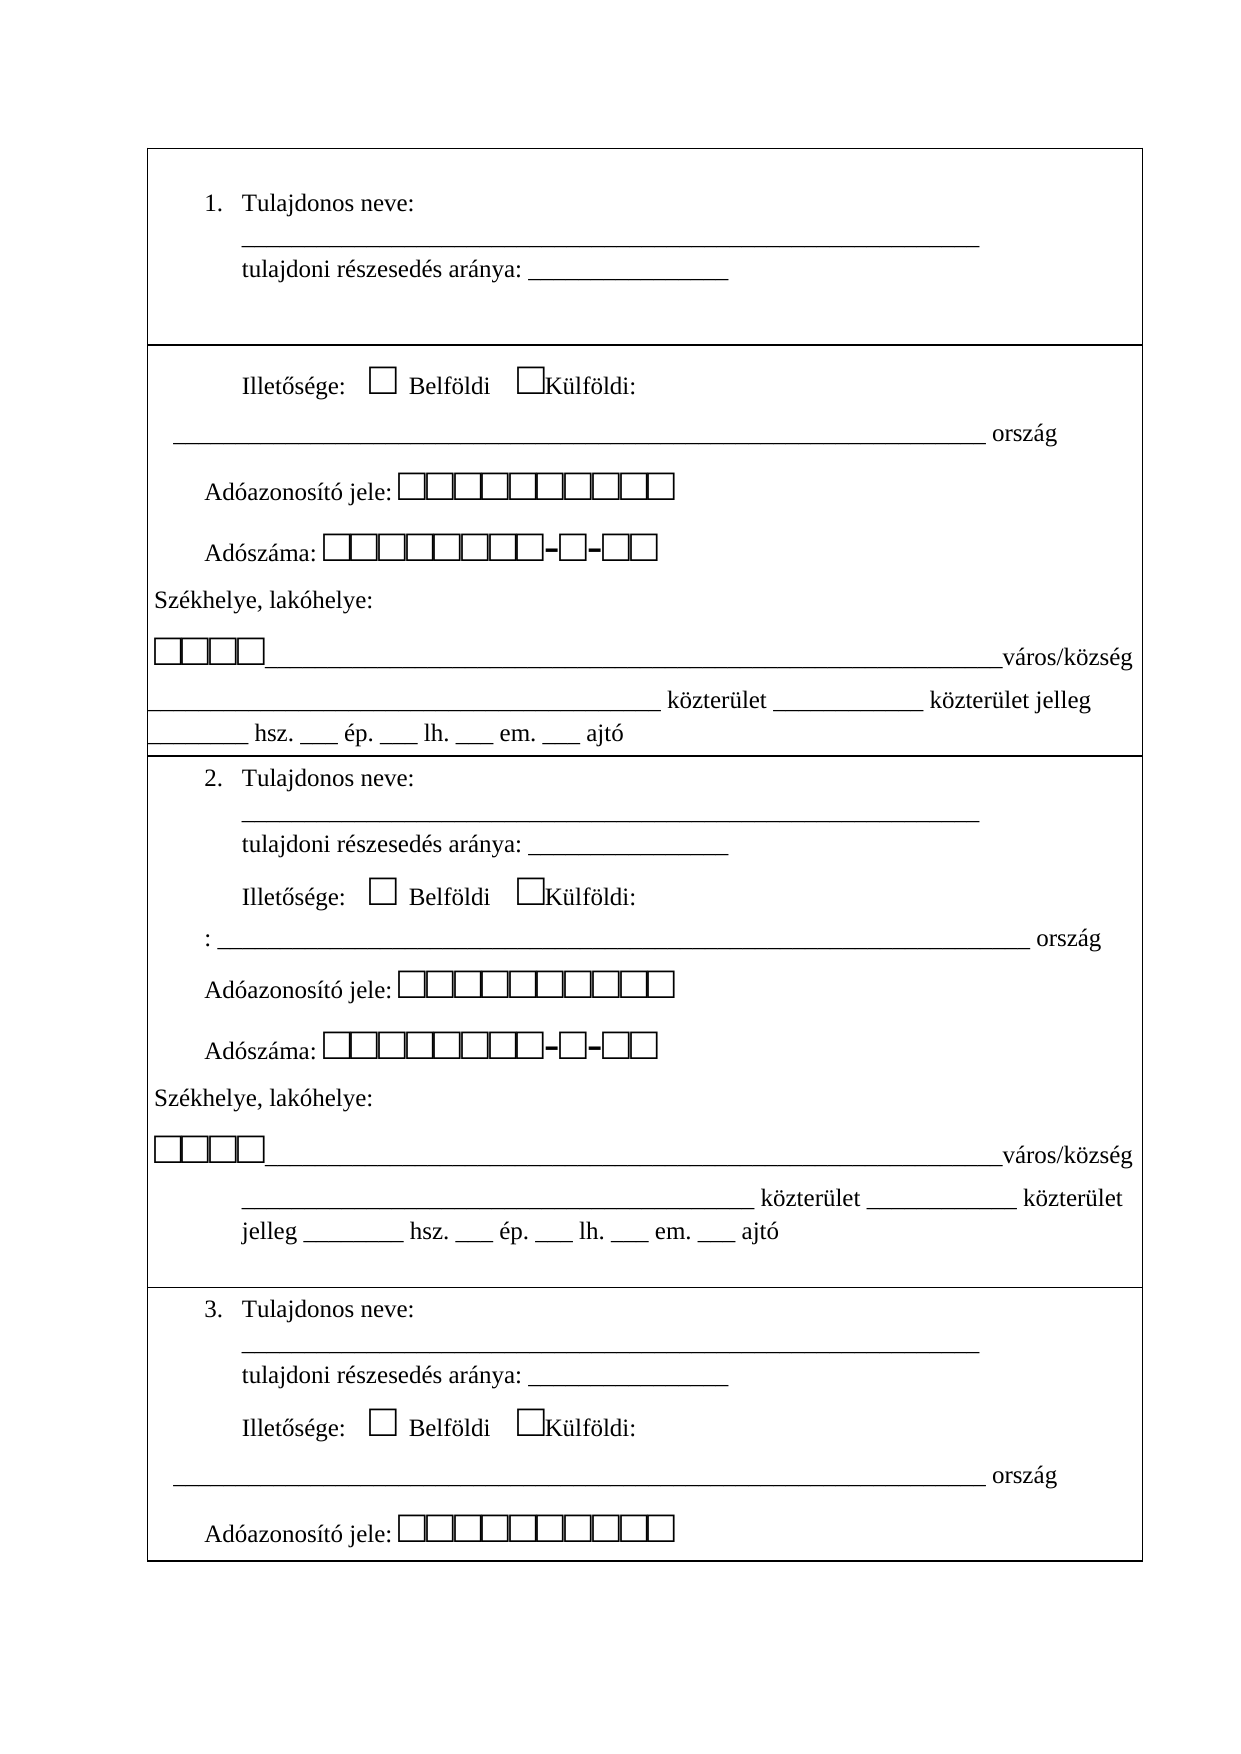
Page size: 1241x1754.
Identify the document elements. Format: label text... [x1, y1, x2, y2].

table_cell Tulajdonos neve: ___________________________________________________________ tulajdoni részesedés aránya: ________________ [148, 149, 1142, 344]
table_cell Illetősége: □ Belföldi □Külföldi: _________________________________________________________________ ország Adóazonosító jele: □□□□□□□□□□ Adószáma: □□□□□□□□-□-□□ Székhelye, lakóhelye: □□□□___________________________________________________________város/község _________________________________________ közterület ____________ közterület jelleg ________ hsz. ___ ép. ___ lh. ___ em. ___ ajtó [148, 346, 1142, 755]
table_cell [148, 1288, 1142, 1560]
table_cell Tulajdonos neve: ___________________________________________________________ tulajdoni részesedés aránya: ________________ Illetősége: □ Belföldi □Külföldi: : _________________________________________________________________ ország Adóazonosító jele: □□□□□□□□□□ Adószáma: □□□□□□□□-□-□□ Székhelye, lakóhelye: □□□□___________________________________________________________város/község _________________________________________ közterület ____________ közterület jelleg ________ hsz. ___ ép. ___ lh. ___ em. ___ ajtó [148, 757, 1142, 1287]
